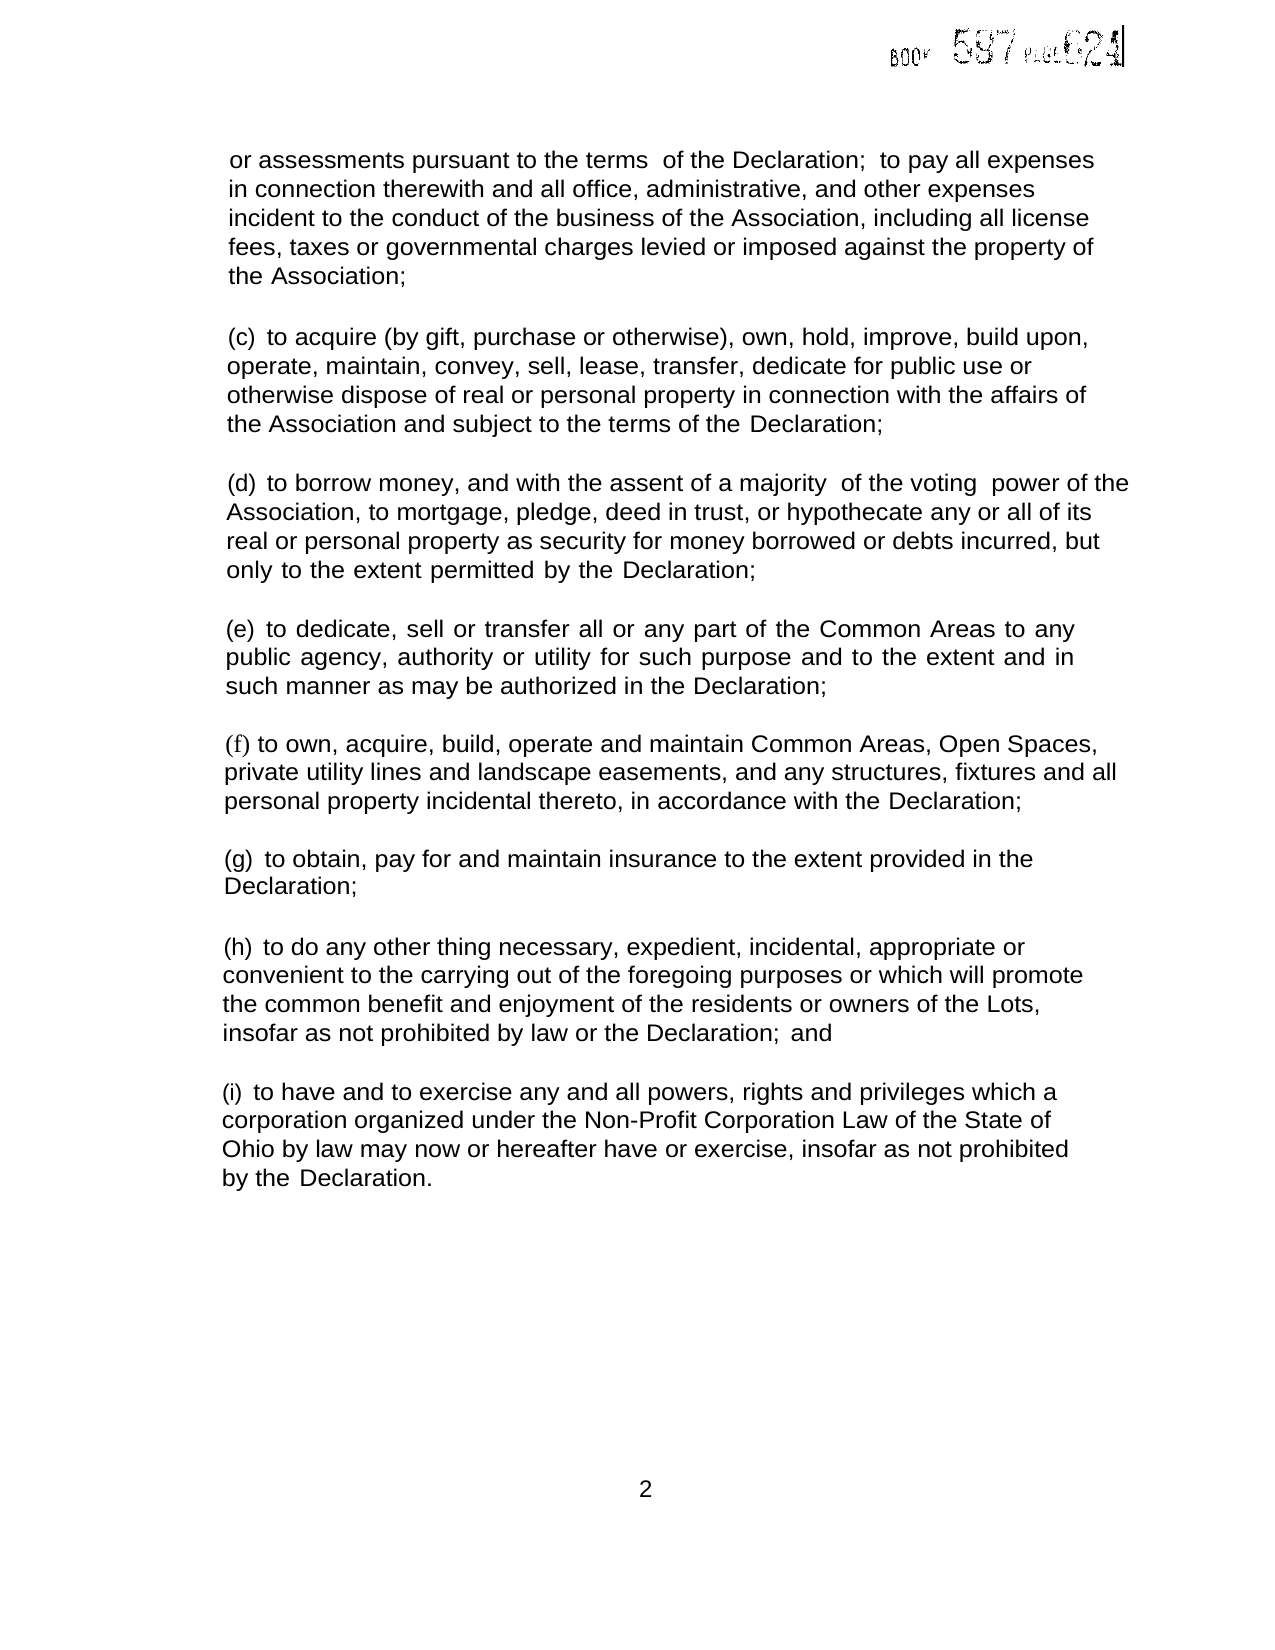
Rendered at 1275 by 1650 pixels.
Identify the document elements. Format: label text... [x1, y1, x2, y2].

list to acquire (by gift, purchase or otherwise), own, hold, improve, build upon, operate, maintain, convey, sell, lease, transfer, dedicate for public use or otherwise dispose of real or personal property in connection with the affairs of the Association and subject to the terms of the Declaration; [227, 323, 1115, 438]
list to own, acquire, build, operate and maintain Common Areas, Open Spaces, private utility lines and landscape easements, and any structures, fixtures and all personal property incidental thereto, in accordance with the Declaration; [224, 729, 1120, 814]
list to have and to exercise any and all powers, rights and privileges which a corporation organized under the Non-Profit Corporation Law of the State of Ohio by law may now or hereafter have or exercise, insofar as not prohibited by the Declaration. [222, 1077, 1097, 1192]
list to borrow money, and with the assent of a majority of the voting power of the Association, to mortgage, pledge, deed in trust, or hypothecate any or all of its real or personal property as security for money borrowed or debts incurred, but only to the extent permitted by the Declaration; [226, 469, 1132, 584]
text or assessments pursuant to the terms of the Declaration; to pay all expenses in connection therewith and all office, administrative, and other expenses incident to the conduct of the business of the Association, including all license fees, taxes or governmental charges levied or imposed against the property of the Association; [228, 146, 1107, 290]
list to do any other thing necessary, expedient, incidental, appropriate or convenient to the carrying out of the foregoing purposes or which will promote the common benefit and enjoyment of the residents or owners of the Lots, insofar as not prohibited by law or the Declaration; and [222, 932, 1111, 1047]
list to obtain, pay for and maintain insurance to the extent provided in the Declaration; [224, 846, 1061, 899]
list to dedicate, sell or transfer all or any part of the Common Areas to any public agency, authority or utility for such purpose and to the extent and in such manner as may be authorized in the Declaration; [225, 615, 1076, 699]
picture [890, 25, 1125, 67]
